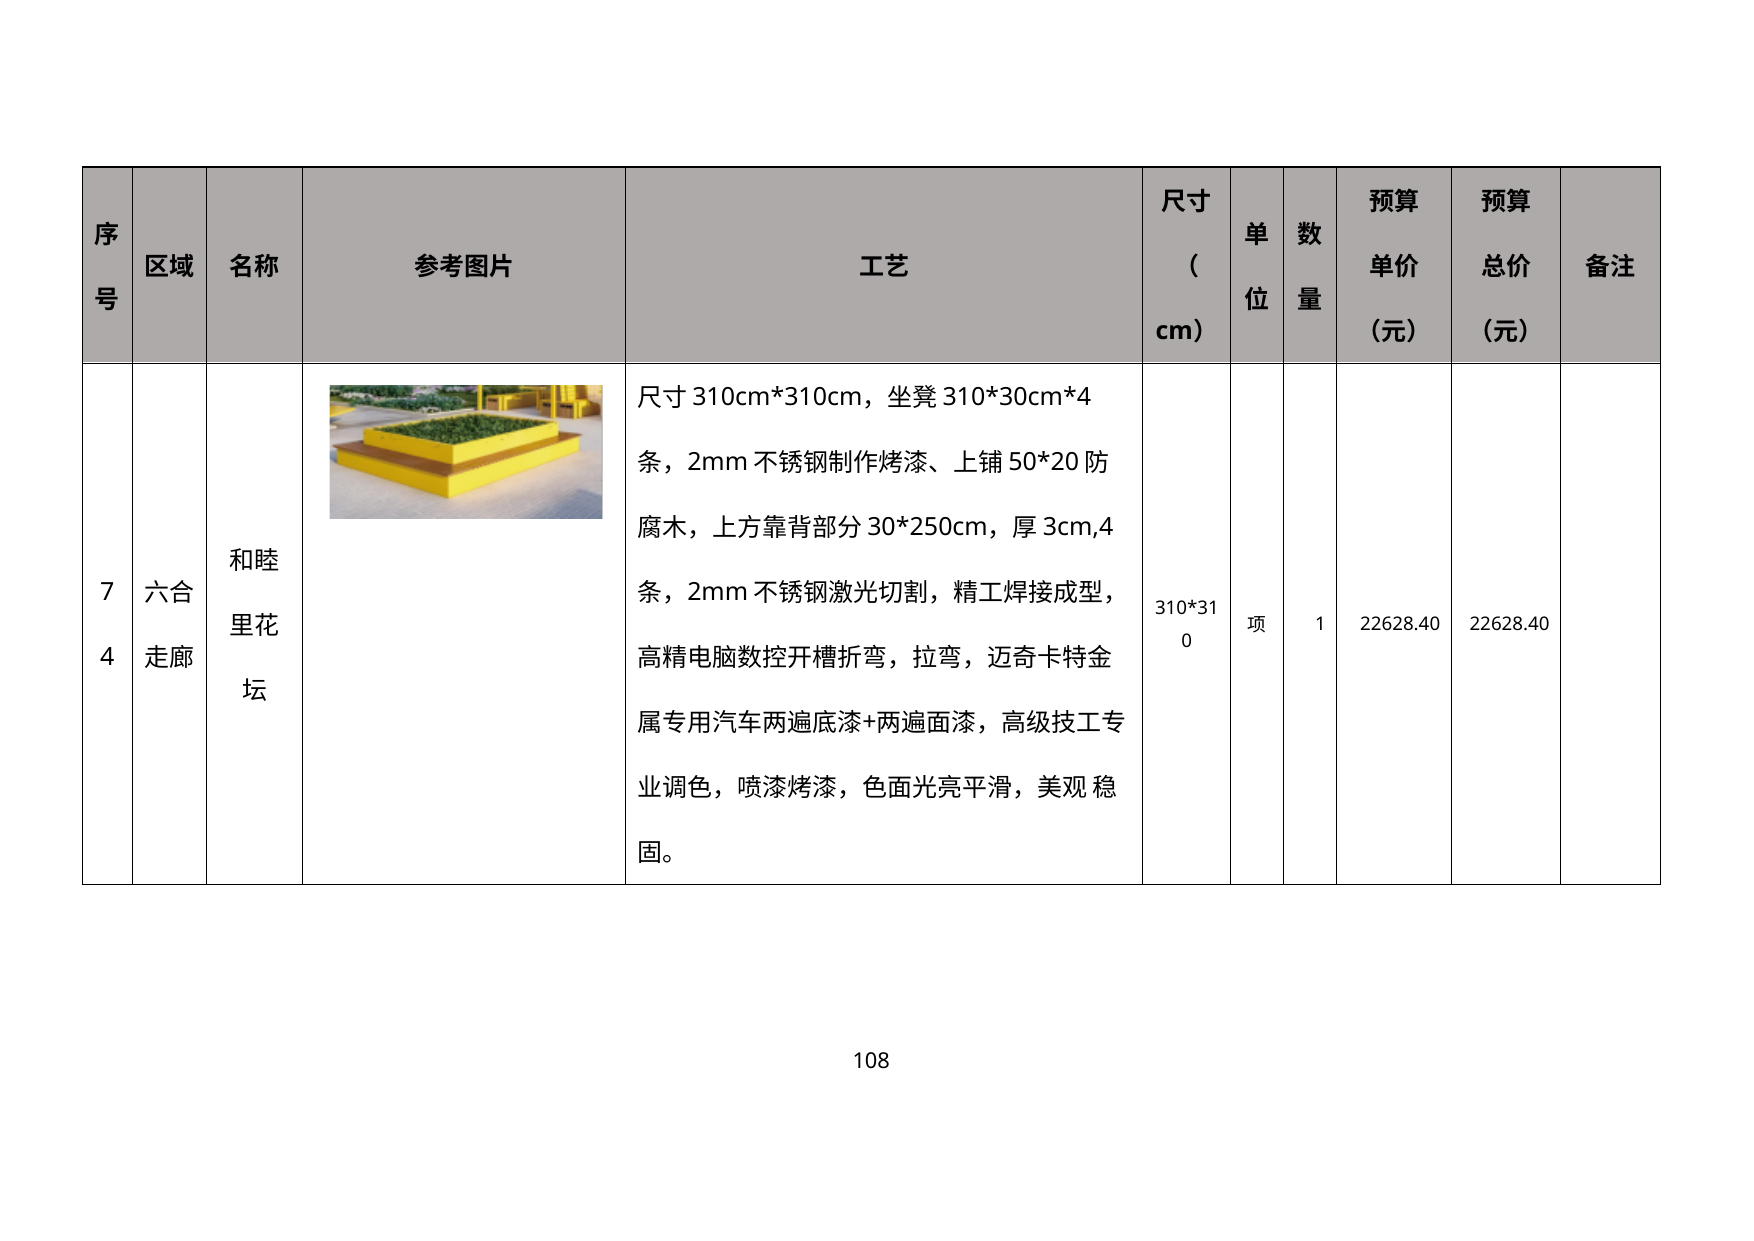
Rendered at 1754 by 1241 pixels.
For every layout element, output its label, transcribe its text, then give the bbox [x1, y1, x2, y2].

table_header 单位 [1231, 168, 1283, 362]
table_cell 1 [1284, 364, 1336, 883]
table_header 序号 [83, 168, 132, 362]
table_cell [1561, 364, 1660, 883]
table_header 参考图片 [303, 168, 625, 362]
table_cell [303, 364, 625, 883]
table_cell 项 [1231, 364, 1283, 883]
table_header 名称 [207, 168, 302, 362]
table_header 数量 [1284, 168, 1336, 362]
table_cell 六合走廊 [133, 364, 206, 883]
table_cell 和睦里花坛 [207, 364, 302, 883]
table_header 尺寸 （cm） [1143, 168, 1230, 362]
picture [329, 385, 604, 519]
table_header 工艺 [626, 168, 1142, 362]
table_header 预算 单价（元） [1337, 168, 1451, 362]
table_header 备注 [1561, 168, 1660, 362]
table_header 区域 [133, 168, 206, 362]
table_cell 22628.40 [1337, 364, 1451, 883]
table_cell 310*310 [1143, 364, 1230, 883]
table_cell 74 [83, 364, 132, 883]
table_cell 尺寸310cm*310cm，坐凳310*30cm*4条，2mm不锈钢制作烤漆、上铺50*20防腐木，上方靠背部分30*250cm，厚3cm,4条，2mm不锈钢激光切割，精工焊接成型，高精电脑数控开槽折弯，拉弯，迈奇卡特金属专用汽车两遍底漆+两遍面漆，高级技工专业调色，喷漆烤漆，色面光亮平滑，美观 稳固。 [626, 364, 1142, 883]
table_header 预算 总价（元） [1452, 168, 1560, 362]
table_cell 22628.40 [1452, 364, 1560, 883]
